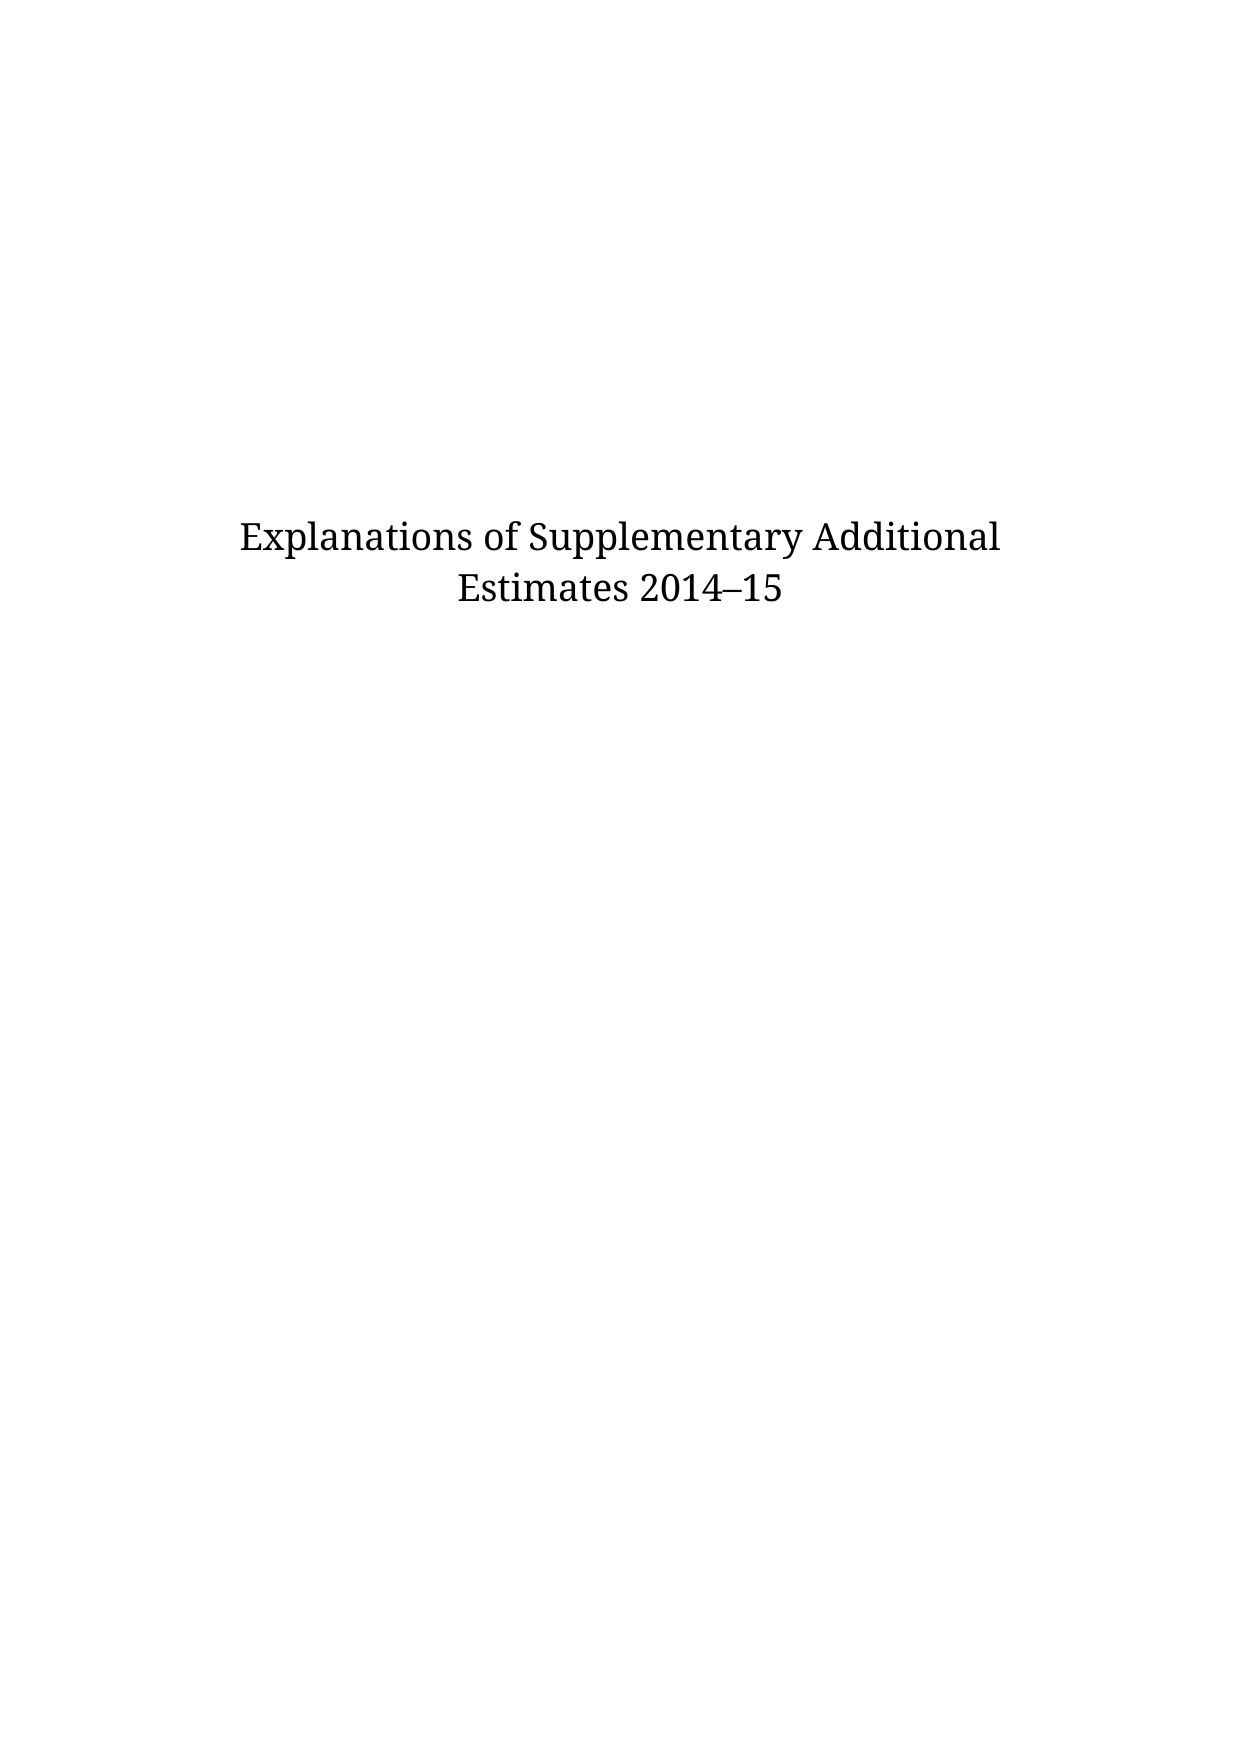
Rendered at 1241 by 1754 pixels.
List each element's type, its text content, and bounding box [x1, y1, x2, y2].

subtitle Explanations of Supplementary Additional Estimates 2014–15 [218, 511, 1022, 613]
